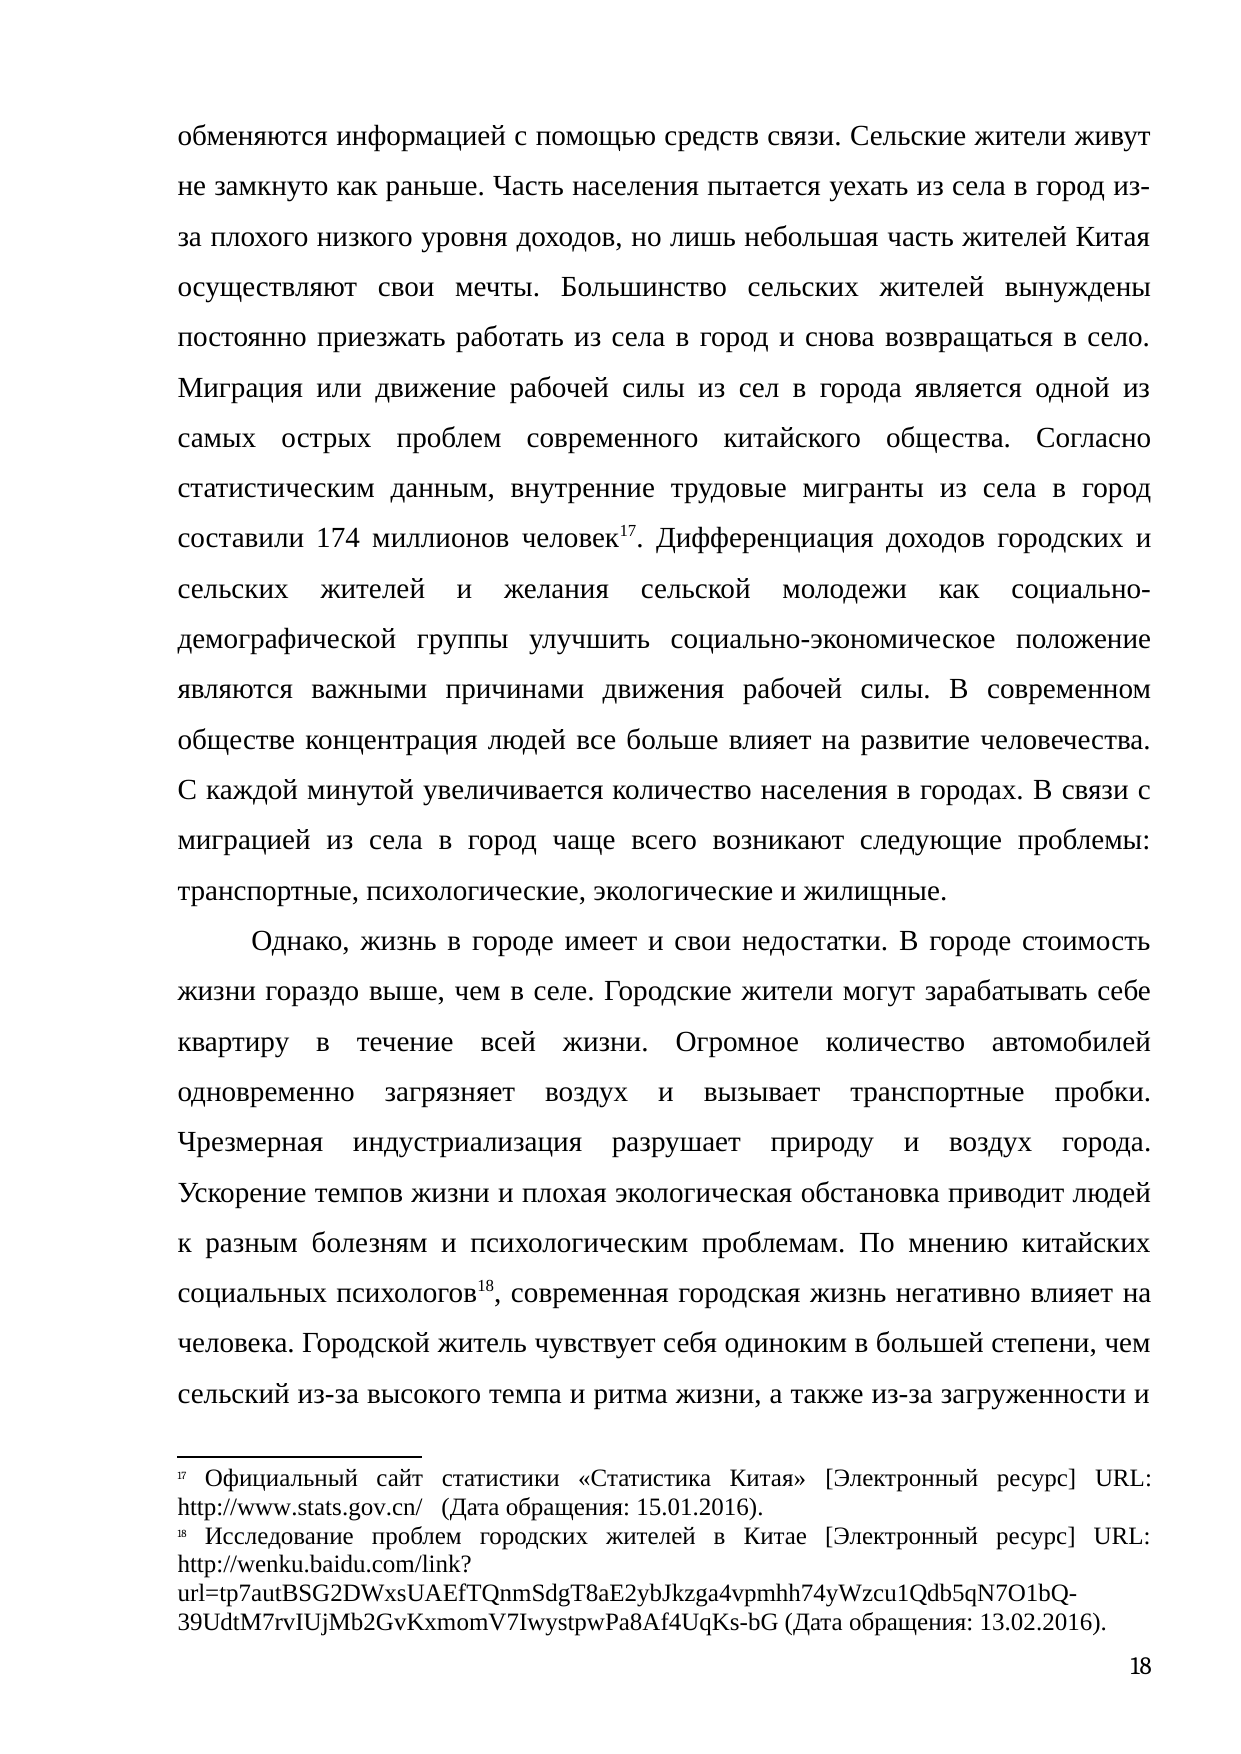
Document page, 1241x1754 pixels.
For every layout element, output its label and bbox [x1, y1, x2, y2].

text [177, 118, 1152, 906]
text [177, 923, 1152, 1409]
